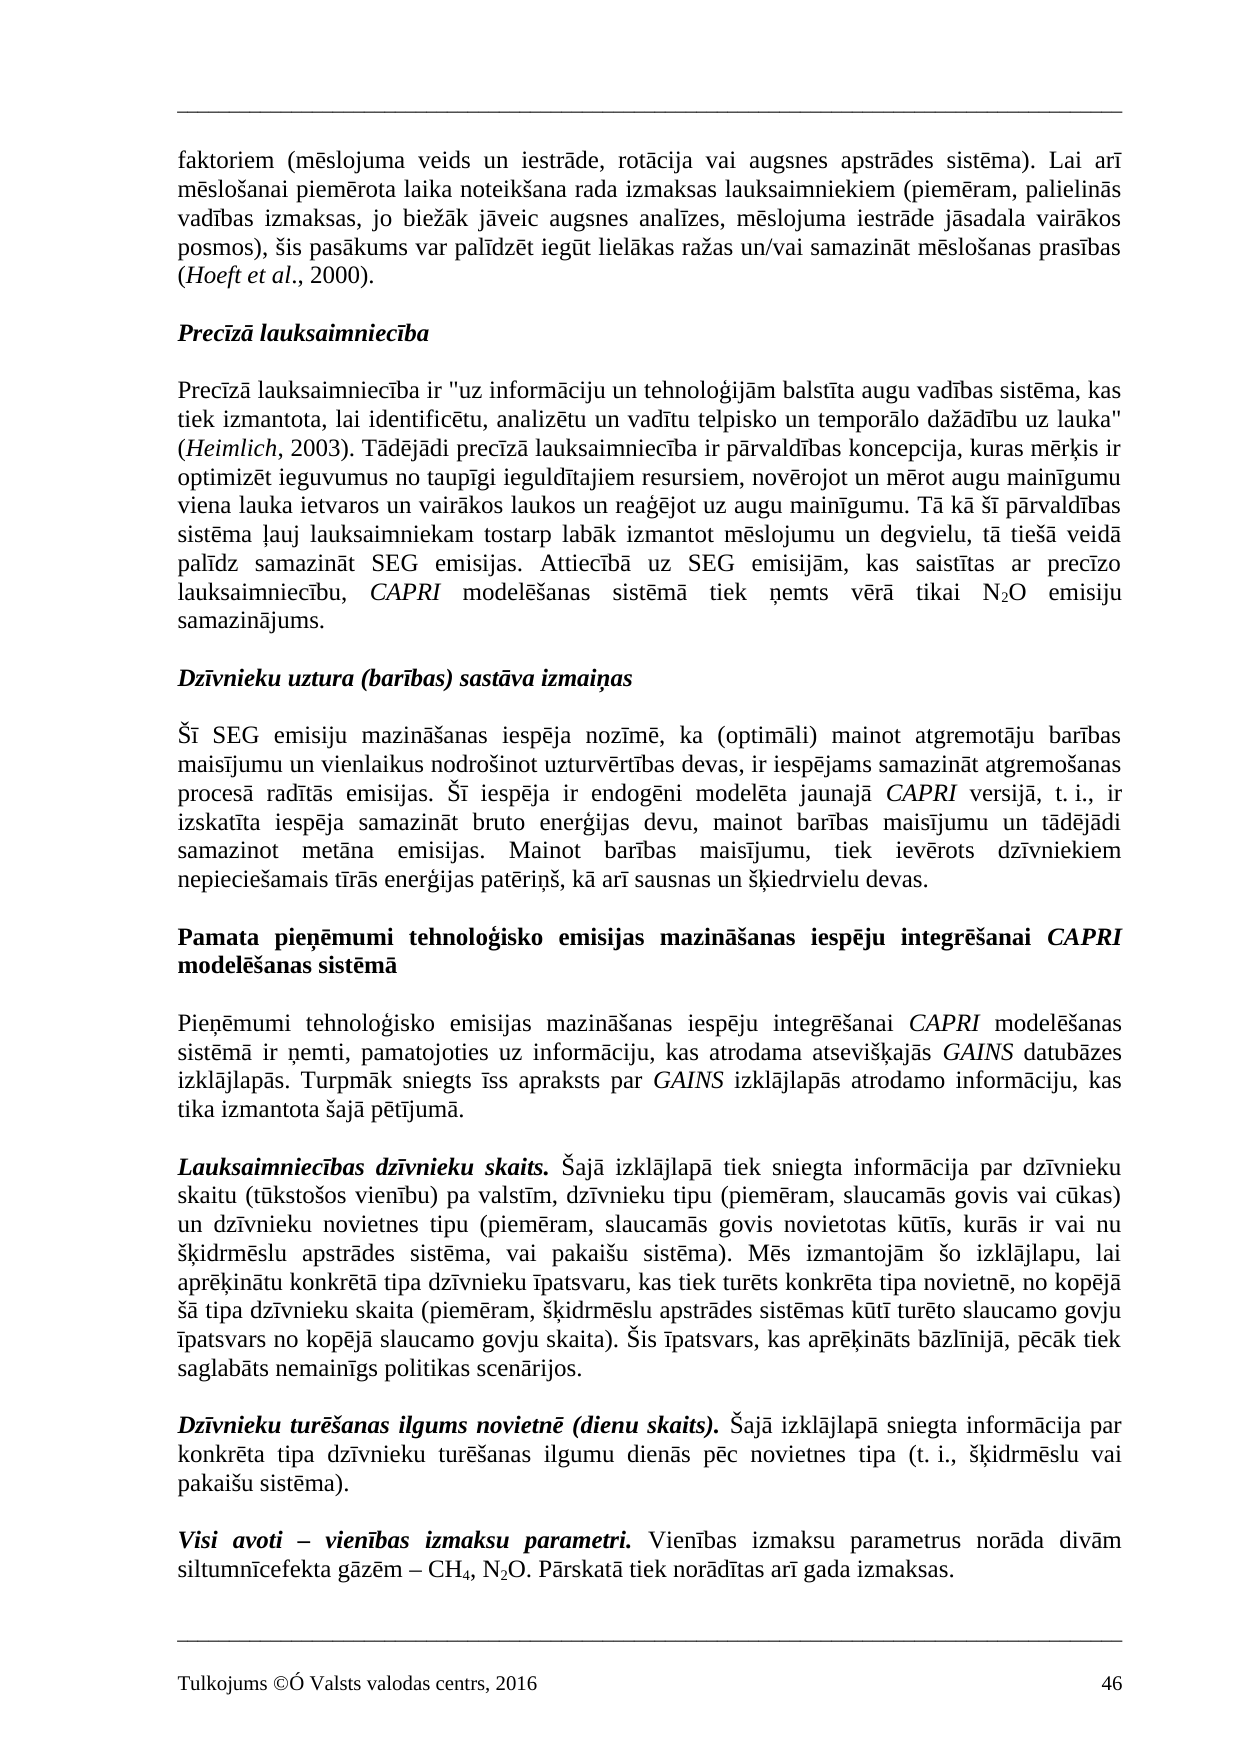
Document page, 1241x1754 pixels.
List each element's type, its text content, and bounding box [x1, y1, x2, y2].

text Dzīvnieku uztura (barības) sastāva izmaiņas [177, 663, 1122, 692]
text Precīzā lauksaimniecība ir "uz informāciju un tehnoloģijām balstīta augu vadības sistēma, kas tiek izmantota, lai identificētu, analizētu un vadītu telpisko un temporālo dažādību uz lauka" (Heimlich, 2003). Tādējādi precīzā lauksaimniecība ir pārvaldības koncepcija, kuras mērķis ir optimizēt ieguvumus no taupīgi ieguldītajiem resursiem, novērojot un mērot augu mainīgumu viena lauka ietvaros un vairākos laukos un reaģējot uz augu mainīgumu. Tā kā šī pārvaldības sistēma ļauj lauksaimniekam tostarp labāk izmantot mēslojumu un degvielu, tā tiešā veidā palīdz samazināt SEG emisijas. Attiecībā uz SEG emisijām, kas saistītas ar precīzo lauksaimniecību, CAPRI modelēšanas sistēmā tiek ņemts vērā tikai N2O emisiju samazinājums. [177, 376, 1122, 634]
text Visi avoti – vienības izmaksu parametri. Vienības izmaksu parametrus norāda divām siltumnīcefekta gāzēm – CH4, N2O. Pārskatā tiek norādītas arī gada izmaksas. [177, 1526, 1122, 1583]
text Pieņēmumi tehnoloģisko emisijas mazināšanas iespēju integrēšanai CAPRI modelēšanas sistēmā ir ņemti, pamatojoties uz informāciju, kas atrodama atsevišķajās GAINS datubāzes izklājlapās. Turpmāk sniegts īss apraksts par GAINS izklājlapās atrodamo informāciju, kas tika izmantota šajā pētījumā. [177, 1008, 1122, 1123]
text Lauksaimniecības dzīvnieku skaits. Šajā izklājlapā tiek sniegta informācija par dzīvnieku skaitu (tūkstošos vienību) pa valstīm, dzīvnieku tipu (piemēram, slaucamās govis vai cūkas) un dzīvnieku novietnes tipu (piemēram, slaucamās govis novietotas kūtīs, kurās ir vai nu šķidrmēslu apstrādes sistēma, vai pakaišu sistēma). Mēs izmantojām šo izklājlapu, lai aprēķinātu konkrētā tipa dzīvnieku īpatsvaru, kas tiek turēts konkrēta tipa novietnē, no kopējā šā tipa dzīvnieku skaita (piemēram, šķidrmēslu apstrādes sistēmas kūtī turēto slaucamo govju īpatsvars no kopējā slaucamo govju skaita). Šis īpatsvars, kas aprēķināts bāzlīnijā, pēcāk tiek saglabāts nemainīgs politikas scenārijos. [177, 1152, 1122, 1382]
subtitle Pamata pieņēmumi tehnoloģisko emisijas mazināšanas iespēju integrēšanai CAPRI modelēšanas sistēmā [177, 922, 1122, 979]
text Precīzā lauksaimniecība [177, 318, 1122, 347]
text Dzīvnieku turēšanas ilgums novietnē (dienu skaits). Šajā izklājlapā sniegta informācija par konkrēta tipa dzīvnieku turēšanas ilgumu dienās pēc novietnes tipa (t. i., šķidrmēslu vai pakaišu sistēma). [177, 1411, 1122, 1497]
text Šī SEG emisiju mazināšanas iespēja nozīmē, ka (optimāli) mainot atgremotāju barības maisījumu un vienlaikus nodrošinot uzturvērtības devas, ir iespējams samazināt atgremošanas procesā radītās emisijas. Šī iespēja ir endogēni modelēta jaunajā CAPRI versijā, t. i., ir izskatīta iespēja samazināt bruto enerģijas devu, mainot barības maisījumu un tādējādi samazinot metāna emisijas. Mainot barības maisījumu, tiek ievērots dzīvniekiem nepieciešamais tīrās enerģijas patēriņš, kā arī sausnas un šķiedrvielu devas. [177, 721, 1122, 893]
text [177, 146, 1122, 289]
